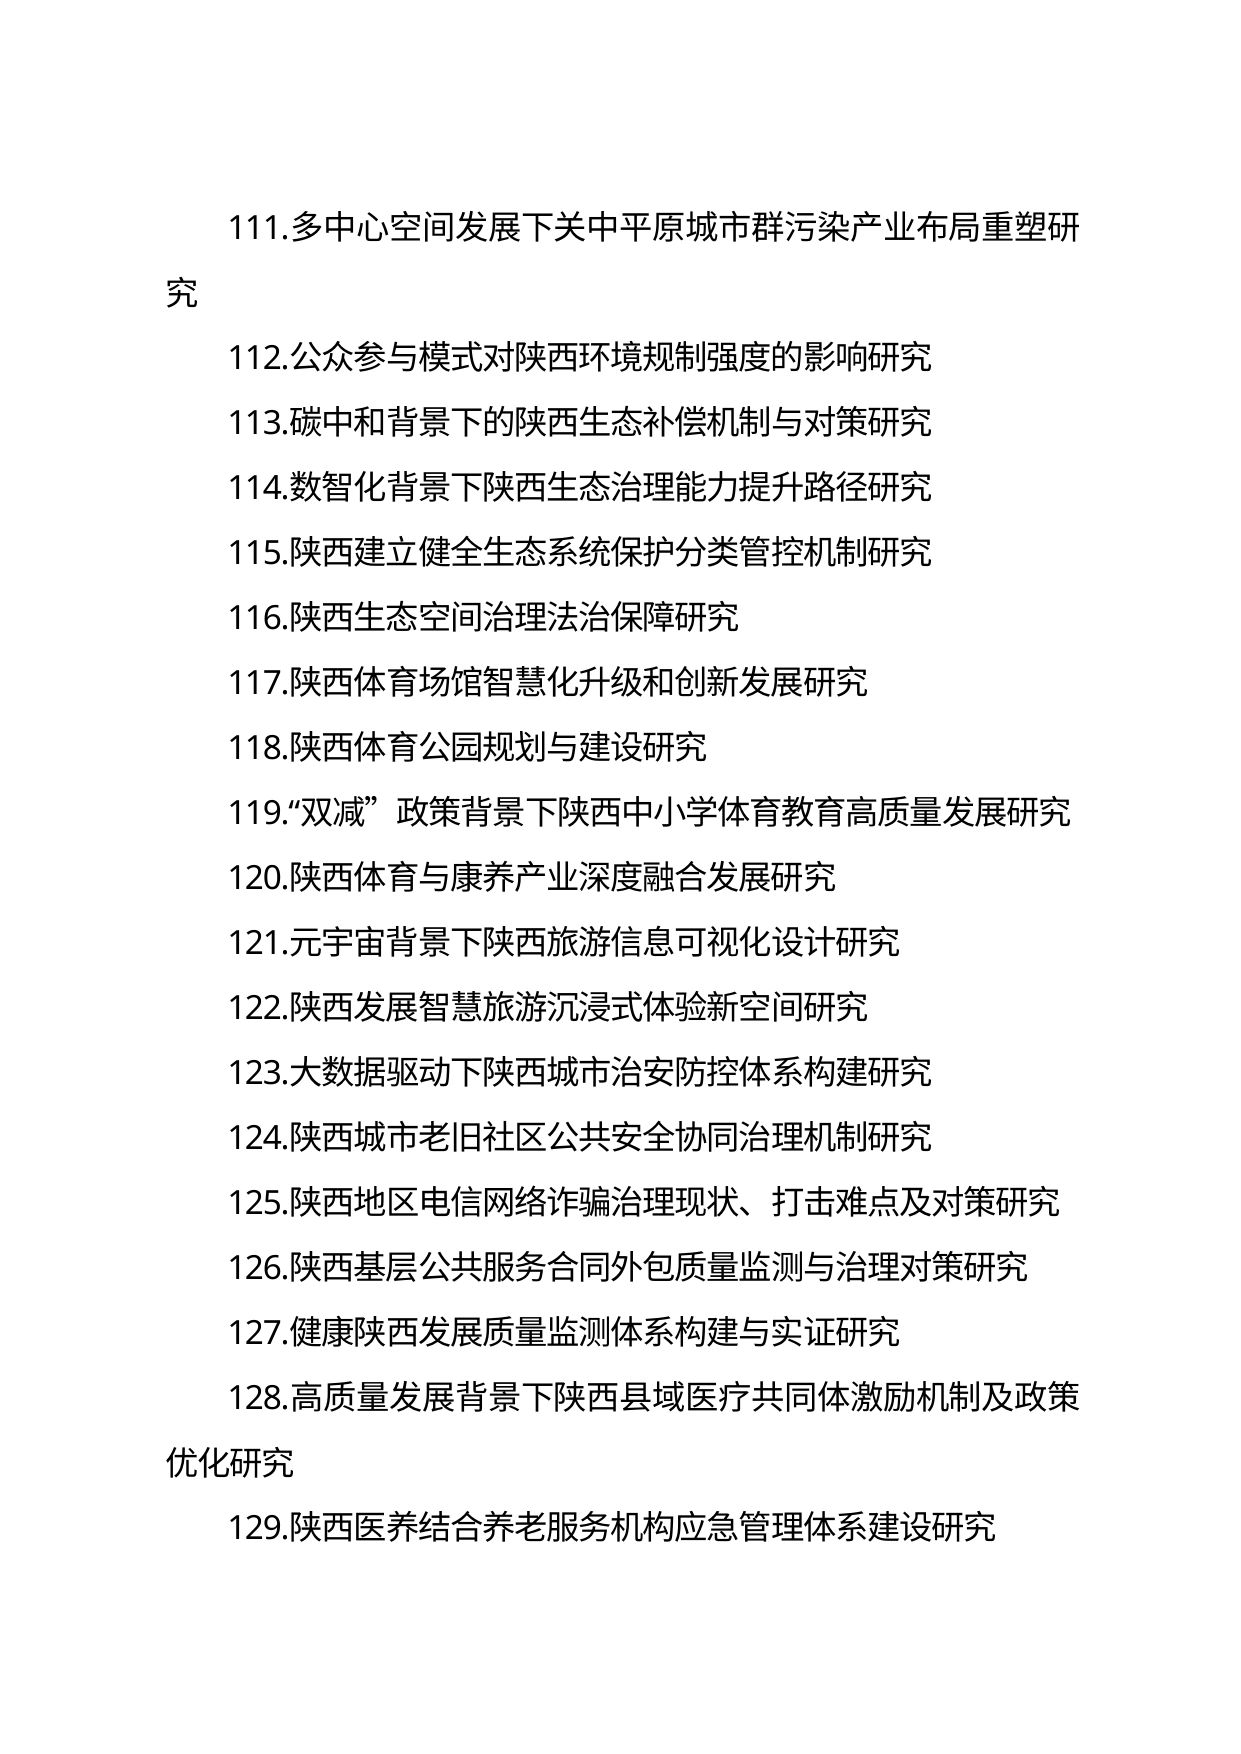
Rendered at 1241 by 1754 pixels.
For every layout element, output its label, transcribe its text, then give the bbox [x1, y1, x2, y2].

text 129.陕西医养结合养老服务机构应急管理体系建设研究 [165, 1493, 1081, 1558]
text 115.陕西建立健全生态系统保护分类管控机制研究 [165, 518, 1081, 583]
text 125.陕西地区电信网络诈骗治理现状、打击难点及对策研究 [165, 1168, 1081, 1233]
text 114.数智化背景下陕西生态治理能力提升路径研究 [165, 453, 1081, 518]
text 121.元宇宙背景下陕西旅游信息可视化设计研究 [165, 908, 1081, 973]
text 111.多中心空间发展下关中平原城市群污染产业布局重塑研究 [165, 193, 1081, 323]
text 113.碳中和背景下的陕西生态补偿机制与对策研究 [165, 388, 1081, 453]
text 119.“双减”政策背景下陕西中小学体育教育高质量发展研究 [165, 778, 1081, 843]
text 118.陕西体育公园规划与建设研究 [165, 713, 1081, 778]
text 123.大数据驱动下陕西城市治安防控体系构建研究 [165, 1038, 1081, 1103]
text 120.陕西体育与康养产业深度融合发展研究 [165, 843, 1081, 908]
text 112.公众参与模式对陕西环境规制强度的影响研究 [165, 323, 1081, 388]
text 117.陕西体育场馆智慧化升级和创新发展研究 [165, 648, 1081, 713]
text 127.健康陕西发展质量监测体系构建与实证研究 [165, 1298, 1081, 1363]
text 128.高质量发展背景下陕西县域医疗共同体激励机制及政策优化研究 [165, 1363, 1081, 1493]
text 116.陕西生态空间治理法治保障研究 [165, 583, 1081, 648]
text 122.陕西发展智慧旅游沉浸式体验新空间研究 [165, 973, 1081, 1038]
text 124.陕西城市老旧社区公共安全协同治理机制研究 [165, 1103, 1081, 1168]
text 126.陕西基层公共服务合同外包质量监测与治理对策研究 [165, 1233, 1081, 1298]
